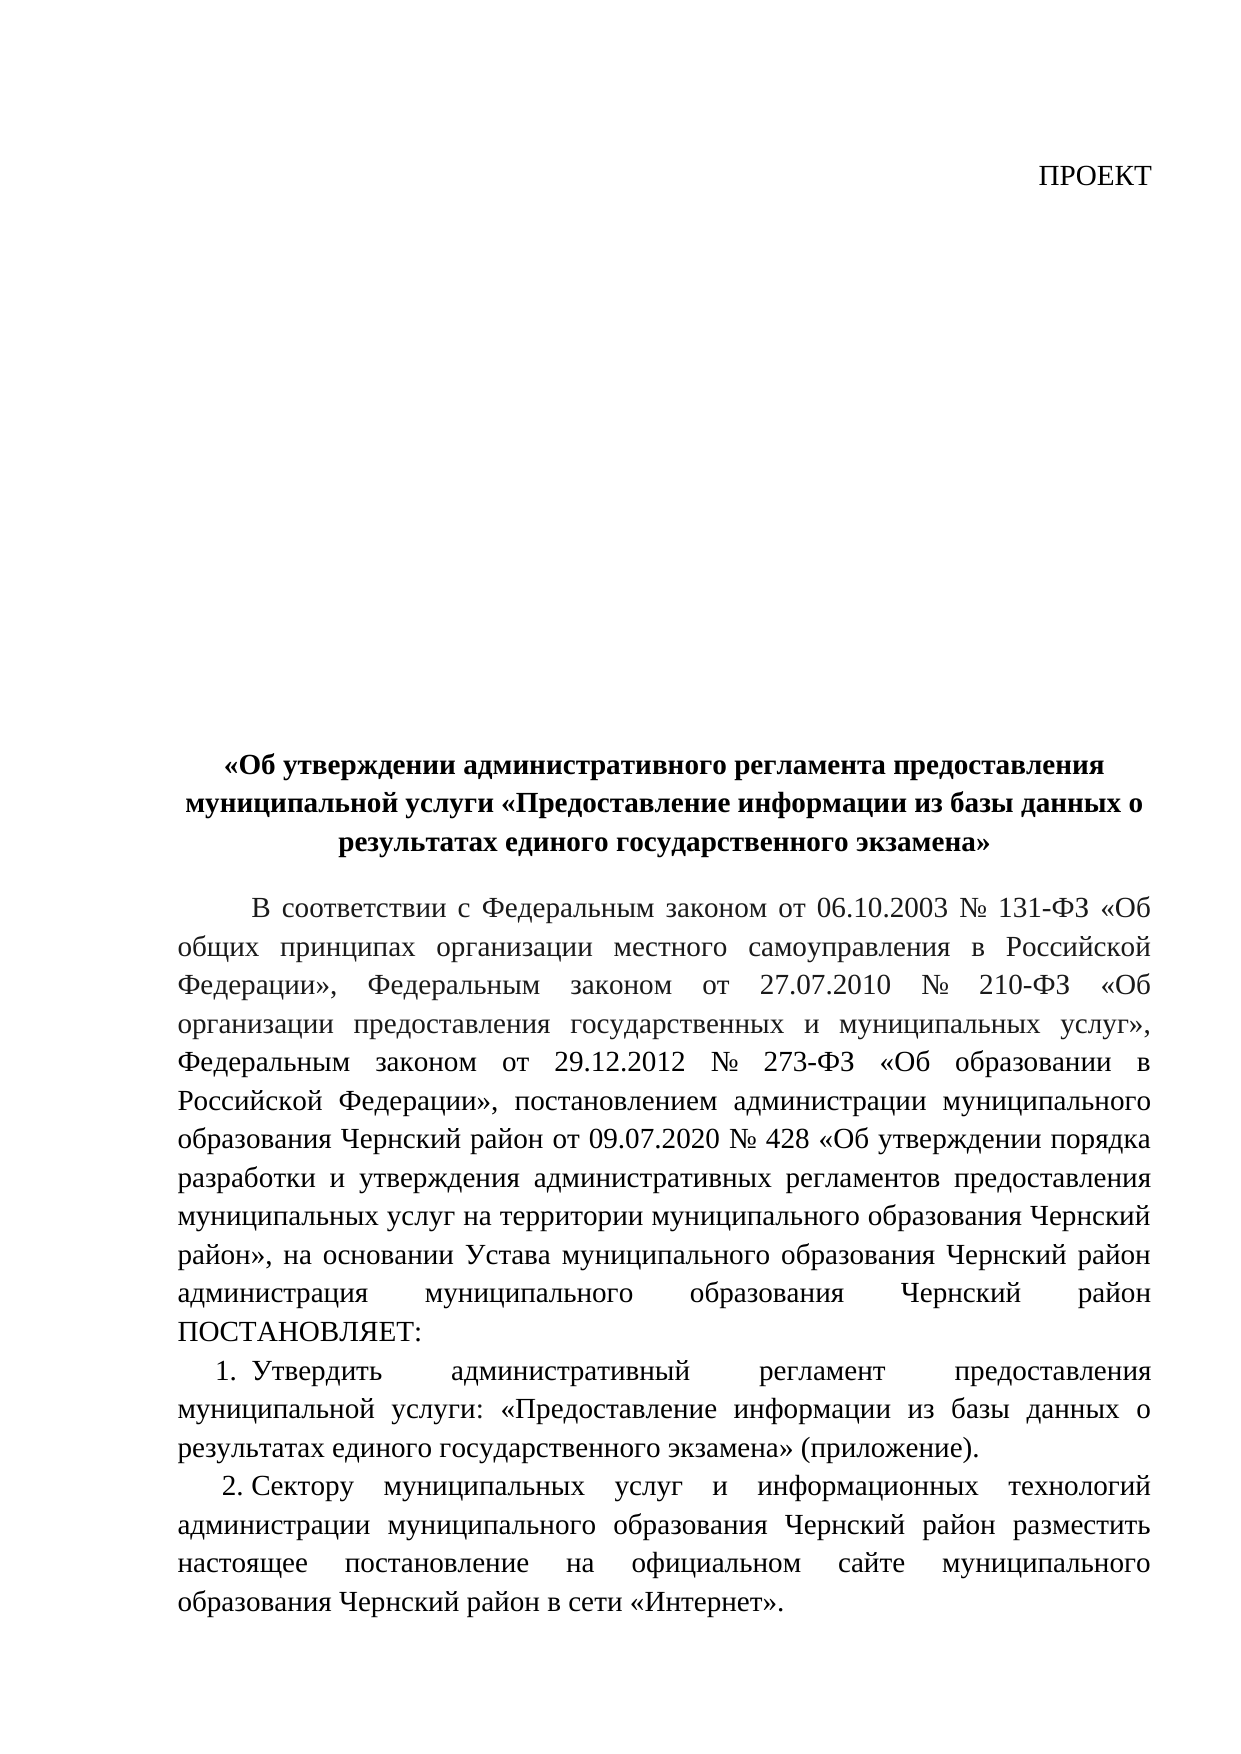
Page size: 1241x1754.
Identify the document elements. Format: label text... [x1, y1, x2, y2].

list Сектору муниципальных услуг и информационных технологий администрации муниципального образования Чернский район разместить настоящее постановление на официальном сайте муниципального образования Чернский район в сети «Интернет». [177, 1468, 1152, 1617]
text В соответствии с Федеральным законом от 06.10.2003 № 131-ФЗ «Об общих принципах организации местного самоуправления в Российской Федерации», Федеральным законом от 27.07.2010 № 210-ФЗ «Об организации предоставления государственных и муниципальных услуг», Федеральным законом от 29.12.2012 № 273-ФЗ «Об образовании в Российской Федерации», постановлением администрации муниципального образования Чернский район от 09.07.2020 № 428 «Об утверждении порядка разработки и утверждения административных регламентов предоставления муниципальных услуг на территории муниципального образования Чернский район», на основании Устава муниципального образования Чернский район администрация муниципального образования Чернский район ПОСТАНОВЛЯЕТ: [177, 890, 1152, 1348]
text «Об утверждении административного регламента предоставления муниципальной услуги «Предоставление информации из базы данных о результатах единого государственного экзамена» [177, 747, 1152, 858]
text ПРОЕКТ [177, 158, 1152, 191]
list Утвердить административный регламент предоставления муниципальной услуги: «Предоставление информации из базы данных о результатах единого государственного экзамена» (приложение). [177, 1353, 1152, 1463]
